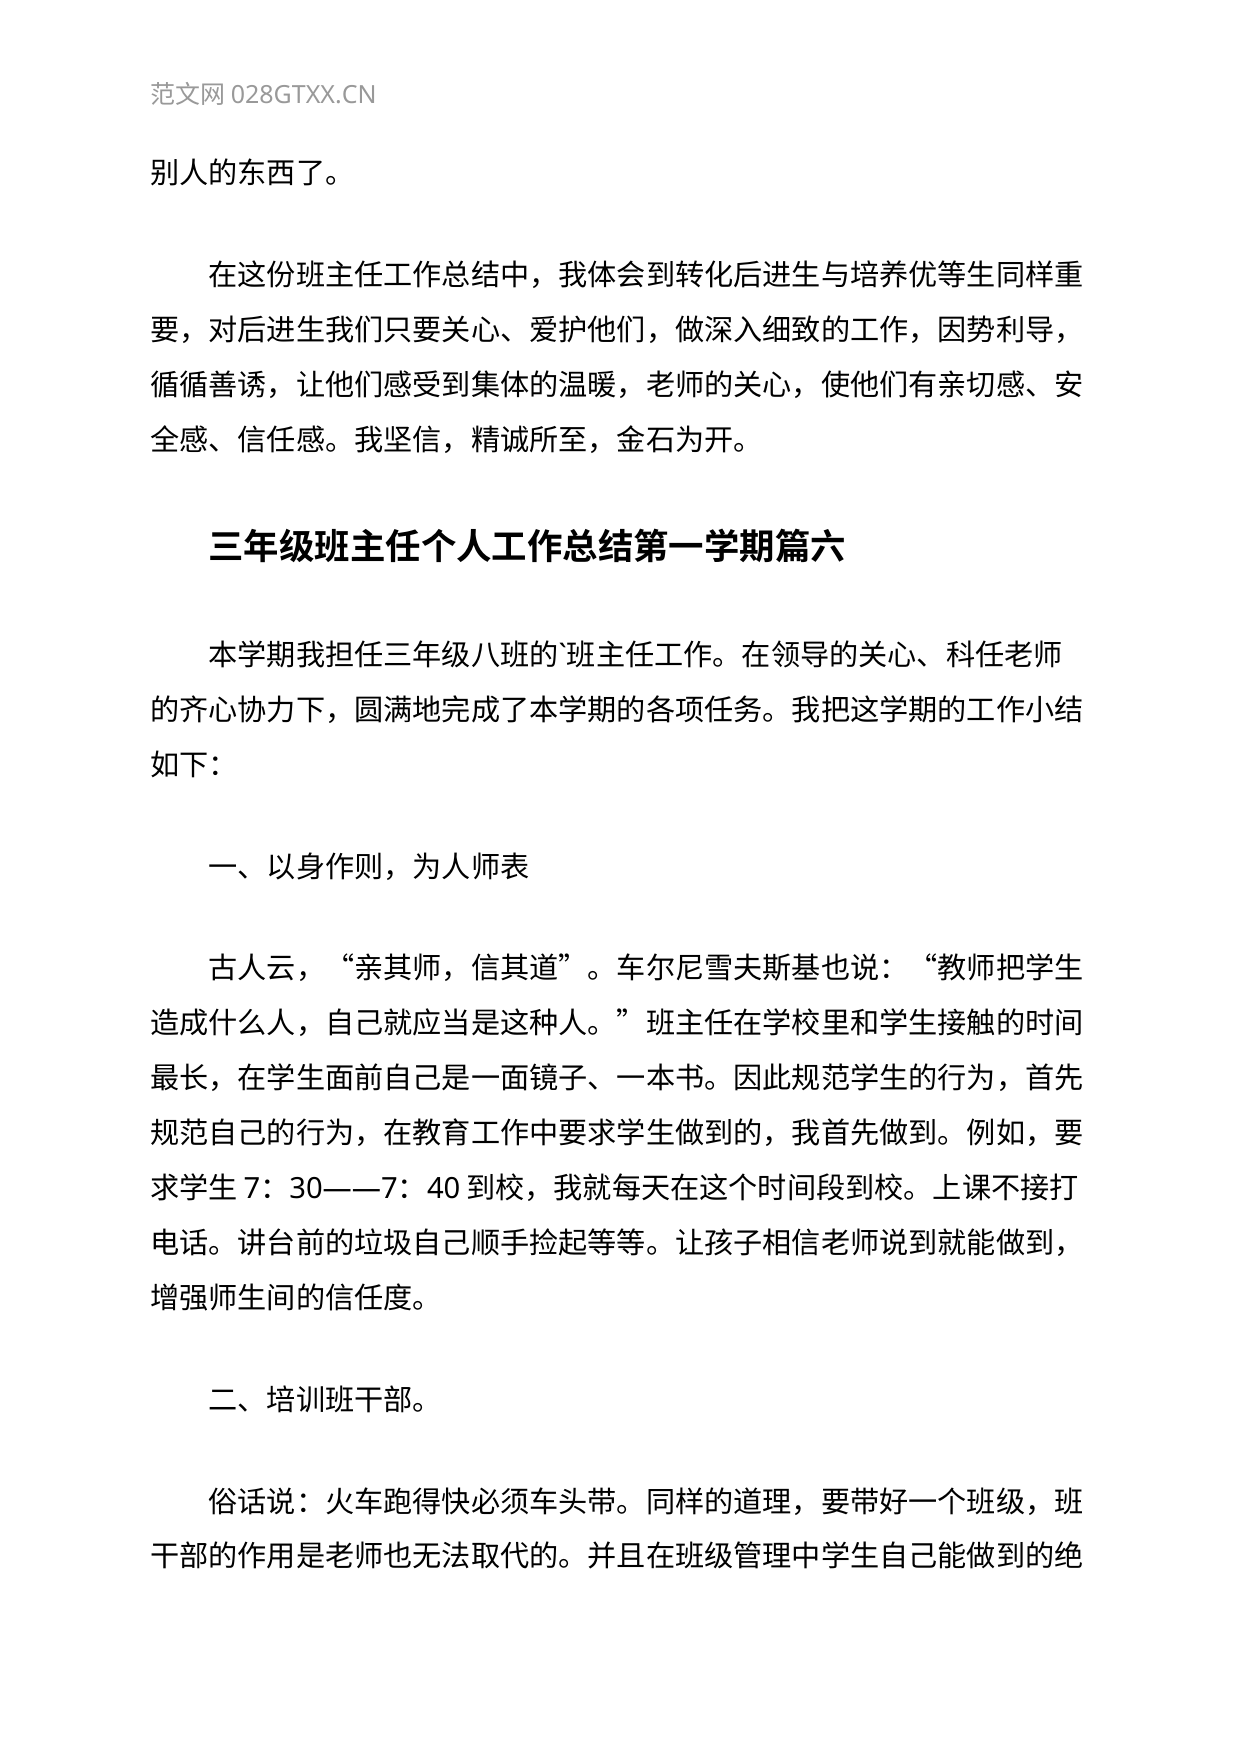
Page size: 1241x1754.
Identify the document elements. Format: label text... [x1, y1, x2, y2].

text 本学期我担任三年级八班的`班主任工作。在领导的关心、科任老师的齐心协力下，圆满地完成了本学期的各项任务。我把这学期的工作小结如下： [150, 632, 1090, 784]
text 三年级班主任个人工作总结第一学期篇六 [150, 518, 1090, 569]
text 古人云，“亲其师，信其道”。车尔尼雪夫斯基也说：“教师把学生造成什么人，自己就应当是这种人。”班主任在学校里和学生接触的时间最长，在学生面前自己是一面镜子、一本书。因此规范学生的行为，首先规范自己的行为，在教育工作中要求学生做到的，我首先做到。例如，要求学生7：30——7：40到校，我就每天在这个时间段到校。上课不接打电话。讲台前的垃圾自己顺手捡起等等。让孩子相信老师说到就能做到，增强师生间的信任度。 [150, 945, 1090, 1317]
text 在这份班主任工作总结中，我体会到转化后进生与培养优等生同样重要，对后进生我们只要关心、爱护他们，做深入细致的工作，因势利导，循循善诱，让他们感受到集体的温暖，老师的关心，使他们有亲切感、安全感、信任感。我坚信，精诚所至，金石为开。 [150, 252, 1090, 459]
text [150, 150, 1090, 192]
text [150, 1478, 1090, 1575]
text 二、培训班干部。 [150, 1376, 1090, 1419]
text 一、以身作则，为人师表 [150, 843, 1090, 886]
